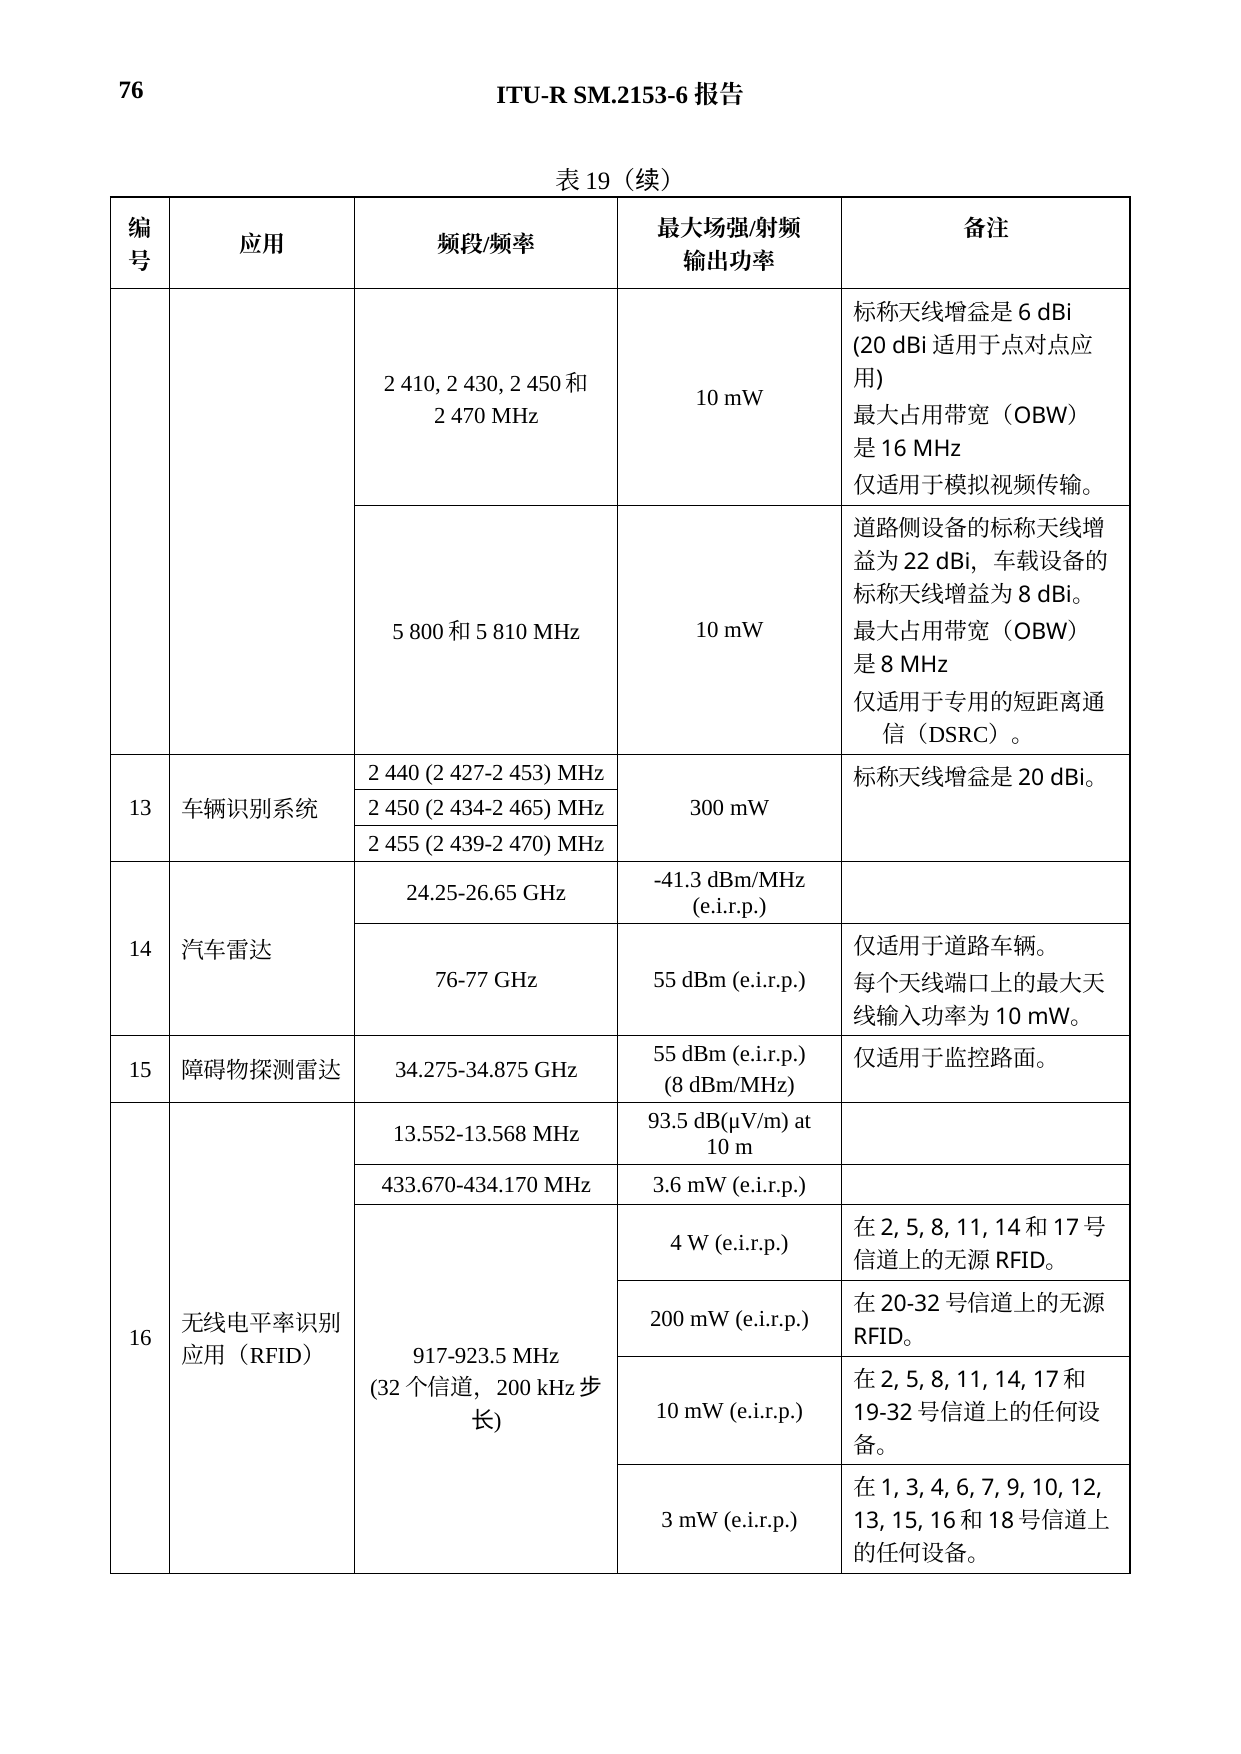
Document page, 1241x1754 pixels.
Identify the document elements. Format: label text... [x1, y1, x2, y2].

table_cell [842, 1103, 1129, 1164]
table_cell 标称天线增益是6 dBi (20 dBi 适用于点对点应用) 最大占用带宽（OBW） 是16 MHz 仅适用于模拟视频传输。 [842, 289, 1129, 504]
table_cell 2 455 (2 439-2 470) MHz [355, 826, 617, 861]
table_cell 5 800和5 810 MHz [355, 506, 617, 753]
table_cell [842, 1165, 1129, 1204]
table_cell 10 mW [618, 506, 841, 753]
table_cell 3.6 mW (e.i.r.p.) [618, 1165, 841, 1204]
table_cell 在20-32号信道上的无源RFID。 [842, 1281, 1129, 1356]
table_cell 仅适用于监控路面。 [842, 1036, 1129, 1102]
table_cell 10 mW (e.i.r.p.) [618, 1357, 841, 1464]
table_cell 仅适用于道路车辆。 每个天线端口上的最大天线输入功率为10 mW。 [842, 924, 1129, 1035]
table_cell 24.25-26.65 GHz [355, 862, 617, 923]
table_cell 55 dBm (e.i.r.p.) [618, 924, 841, 1035]
table_cell 917-923.5 MHz (32个信道，200 kHz步长) [355, 1205, 617, 1573]
table_cell 16 [111, 1103, 169, 1573]
table_cell 200 mW (e.i.r.p.) [618, 1281, 841, 1356]
table_cell 10 mW [618, 289, 841, 504]
table_header 备注 [842, 198, 1129, 288]
table_cell 4 W (e.i.r.p.) [618, 1205, 841, 1280]
table_cell 93.5 dB(μV/m) at 10 m [618, 1103, 841, 1164]
table_cell -41.3 dBm/MHz (e.i.r.p.) [618, 862, 841, 923]
table_header 编号 [111, 198, 169, 288]
text 表19（续） [118, 160, 1122, 196]
table_cell 300 mW [618, 755, 841, 861]
table_cell 15 [111, 1036, 169, 1102]
table_cell 2 410, 2 430, 2 450和 2 470 MHz [355, 289, 617, 504]
table_cell [111, 289, 169, 753]
table_cell 13 [111, 755, 169, 861]
table_cell 无线电平率识别应用（RFID） [170, 1103, 354, 1573]
table_cell 在2, 5, 8, 11, 14, 17和19-32号信道上的任何设备。 [842, 1357, 1129, 1464]
table_cell 2 450 (2 434-2 465) MHz [355, 790, 617, 825]
table_cell 道路侧设备的标称天线增益为22 dBi，车载设备的标称天线增益为8 dBi。 最大占用带宽（OBW） 是8 MHz 仅适用于专用的短距离通信（DSRC）。 [842, 506, 1129, 753]
table_cell [170, 289, 354, 753]
table_header 最大场强/射频 输出功率 [618, 198, 841, 288]
table_cell 433.670-434.170 MHz [355, 1165, 617, 1204]
table_cell 2 440 (2 427-2 453) MHz [355, 755, 617, 789]
table_cell [842, 862, 1129, 923]
table_header 应用 [170, 198, 354, 288]
table_cell 14 [111, 862, 169, 1035]
table_cell 障碍物探测雷达 [170, 1036, 354, 1102]
table_cell 标称天线增益是20 dBi。 [842, 755, 1129, 861]
table_cell 在1, 3, 4, 6, 7, 9, 10, 12, 13, 15, 16和18号信道上的任何设备。 [842, 1465, 1129, 1573]
table_cell 3 mW (e.i.r.p.) [618, 1465, 841, 1573]
table_cell 76-77 GHz [355, 924, 617, 1035]
table_cell 34.275-34.875 GHz [355, 1036, 617, 1102]
table_cell 车辆识别系统 [170, 755, 354, 861]
table_header 频段/频率 [355, 198, 617, 288]
table_cell 在2, 5, 8, 11, 14和17号信道上的无源RFID。 [842, 1205, 1129, 1280]
table_cell 汽车雷达 [170, 862, 354, 1035]
table_cell 55 dBm (e.i.r.p.) (8 dBm/MHz) [618, 1036, 841, 1102]
table_cell 13.552-13.568 MHz [355, 1103, 617, 1164]
